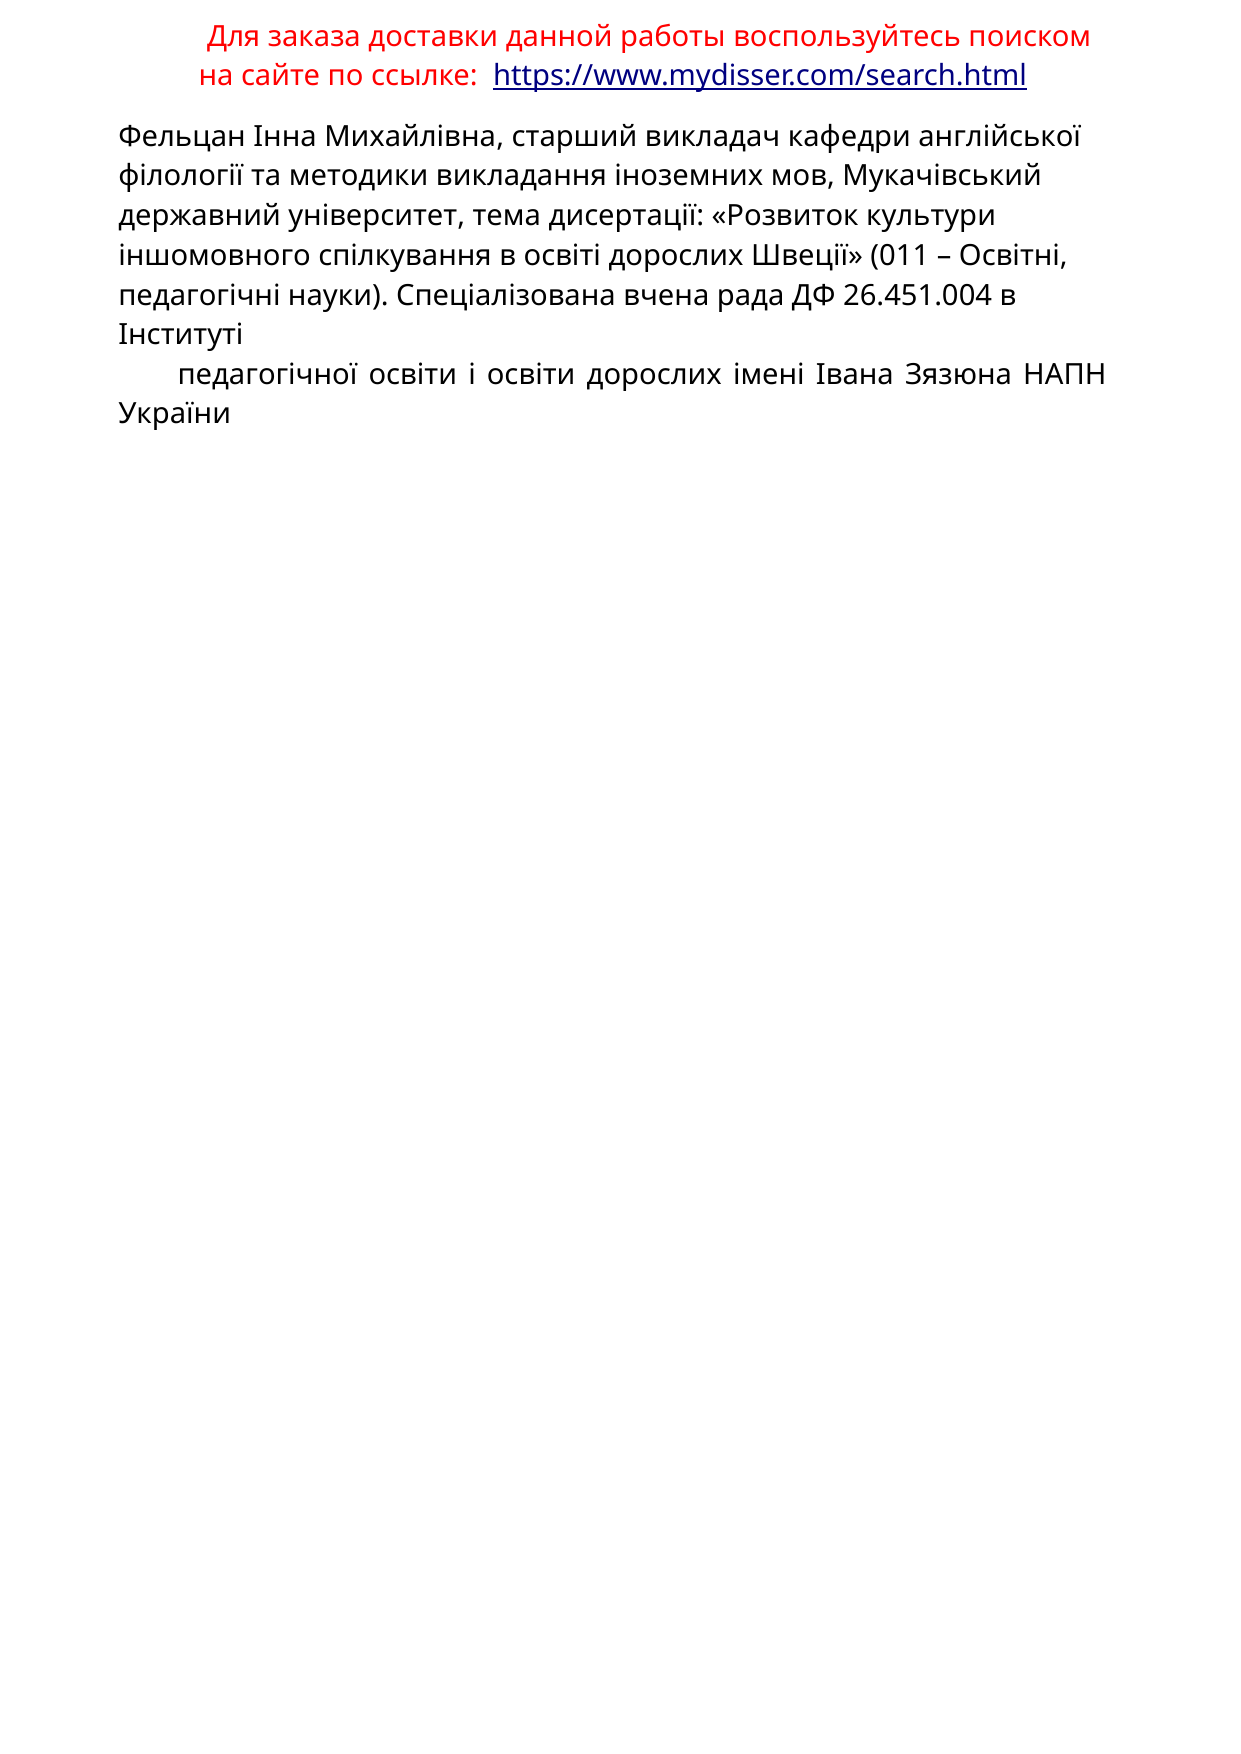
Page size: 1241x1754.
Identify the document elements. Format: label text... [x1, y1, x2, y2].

text державний університет, тема дисертації: «Розвиток культури [118, 194, 1107, 234]
text філології та методики викладання іноземних мов, Мукачівський [118, 155, 1107, 194]
text педагогічної освіти і освіти дорослих імені Івана Зязюна НАПН України [118, 353, 1107, 432]
text іншомовного спілкування в освіті дорослих Швеції» (011 – Освітні, [118, 234, 1107, 274]
text педагогічні науки). Спеціалізована вчена рада ДФ 26.451.004 в Інституті [118, 274, 1107, 353]
text Фельцан Інна Михайлівна, старший викладач кафедри англійської [118, 115, 1107, 155]
